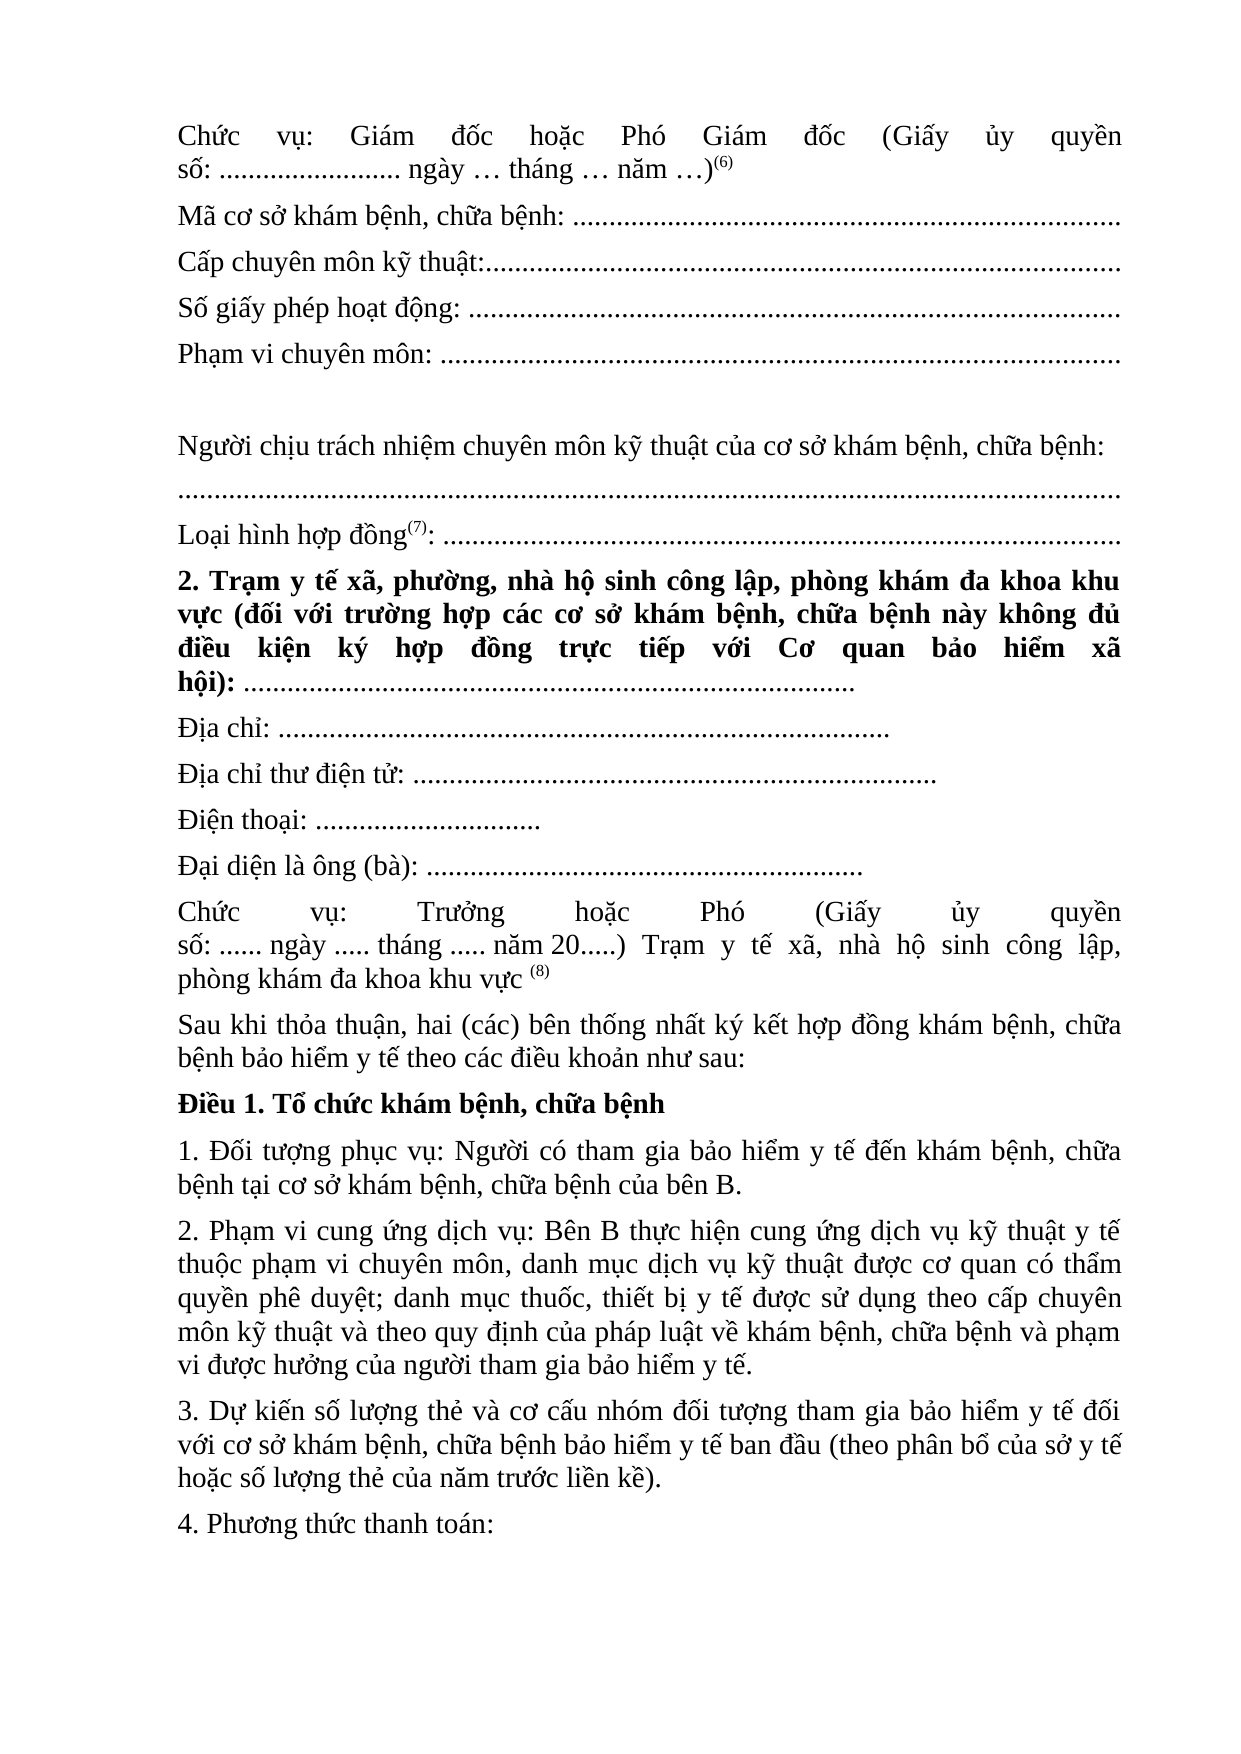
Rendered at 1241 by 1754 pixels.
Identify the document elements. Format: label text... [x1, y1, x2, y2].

text Người chịu trách nhiệm chuyên môn kỹ thuật của cơ sở khám bệnh, chữa bệnh: [177, 428, 1122, 461]
text Địa chỉ thư điện tử: ........................................................................ [177, 756, 1122, 789]
text Loại hình hợp đồng(7): [177, 517, 1122, 551]
text 3. Dự kiến số lượng thẻ và cơ cấu nhóm đối tượng tham gia bảo hiểm y tế đối với cơ sở khám bệnh, chữa bệnh bảo hiểm y tế ban đầu (theo phân bổ của sở y tế hoặc số lượng thẻ của năm trước liền kề). [177, 1393, 1122, 1494]
text Chức vụ: Giám đốc hoặc Phó Giám đốc (Giấy ủy quyền số: ......................... ngày … tháng … năm …)(6) [177, 118, 1122, 185]
text Điều 1. Tổ chức khám bệnh, chữa bệnh [177, 1087, 1122, 1120]
text 2. Phạm vi cung ứng dịch vụ: Bên B thực hiện cung ứng dịch vụ kỹ thuật y tế thuộc phạm vi chuyên môn, danh mục dịch vụ kỹ thuật được cơ quan có thẩm quyền phê duyệt; danh mục thuốc, thiết bị y tế được sử dụng theo cấp chuyên môn kỹ thuật và theo quy định của pháp luật về khám bệnh, chữa bệnh và phạm vi được hưởng của người tham gia bảo hiểm y tế. [177, 1213, 1122, 1381]
text Điện thoại: ............................... [177, 802, 1122, 835]
text 1. Đối tượng phục vụ: Người có tham gia bảo hiểm y tế đến khám bệnh, chữa bệnh tại cơ sở khám bệnh, chữa bệnh của bên B. [177, 1133, 1122, 1201]
text 2. Trạm y tế xã, phường, nhà hộ sinh công lập, phòng khám đa khoa khu vực (đối với trường hợp các cơ sở khám bệnh, chữa bệnh này không đủ điều kiện ký hợp đồng trực tiếp với Cơ quan bảo hiểm xã hội): .................................................................................... [177, 563, 1122, 697]
text Phạm vi chuyên môn: [177, 336, 1122, 369]
text Cấp chuyên môn kỹ thuật: [177, 244, 1122, 277]
text Mã cơ sở khám bệnh, chữa bệnh: [177, 198, 1122, 231]
text Đại diện là ông (bà): ............................................................ [177, 848, 1122, 881]
text Địa chỉ: .................................................................................... [177, 710, 1122, 743]
text Sau khi thỏa thuận, hai (các) bên thống nhất ký kết hợp đồng khám bệnh, chữa bệnh bảo hiểm y tế theo các điều khoản như sau: [177, 1007, 1122, 1074]
text Số giấy phép hoạt động: [177, 290, 1122, 323]
text 4. Phương thức thanh toán: [177, 1506, 1122, 1540]
text Chức vụ: Trưởng hoặc Phó (Giấy ủy quyền số: ...... ngày ..... tháng ..... năm 20.....) Trạm y tế xã, nhà hộ sinh công lập, phòng khám đa khoa khu vực (8) [177, 894, 1122, 994]
